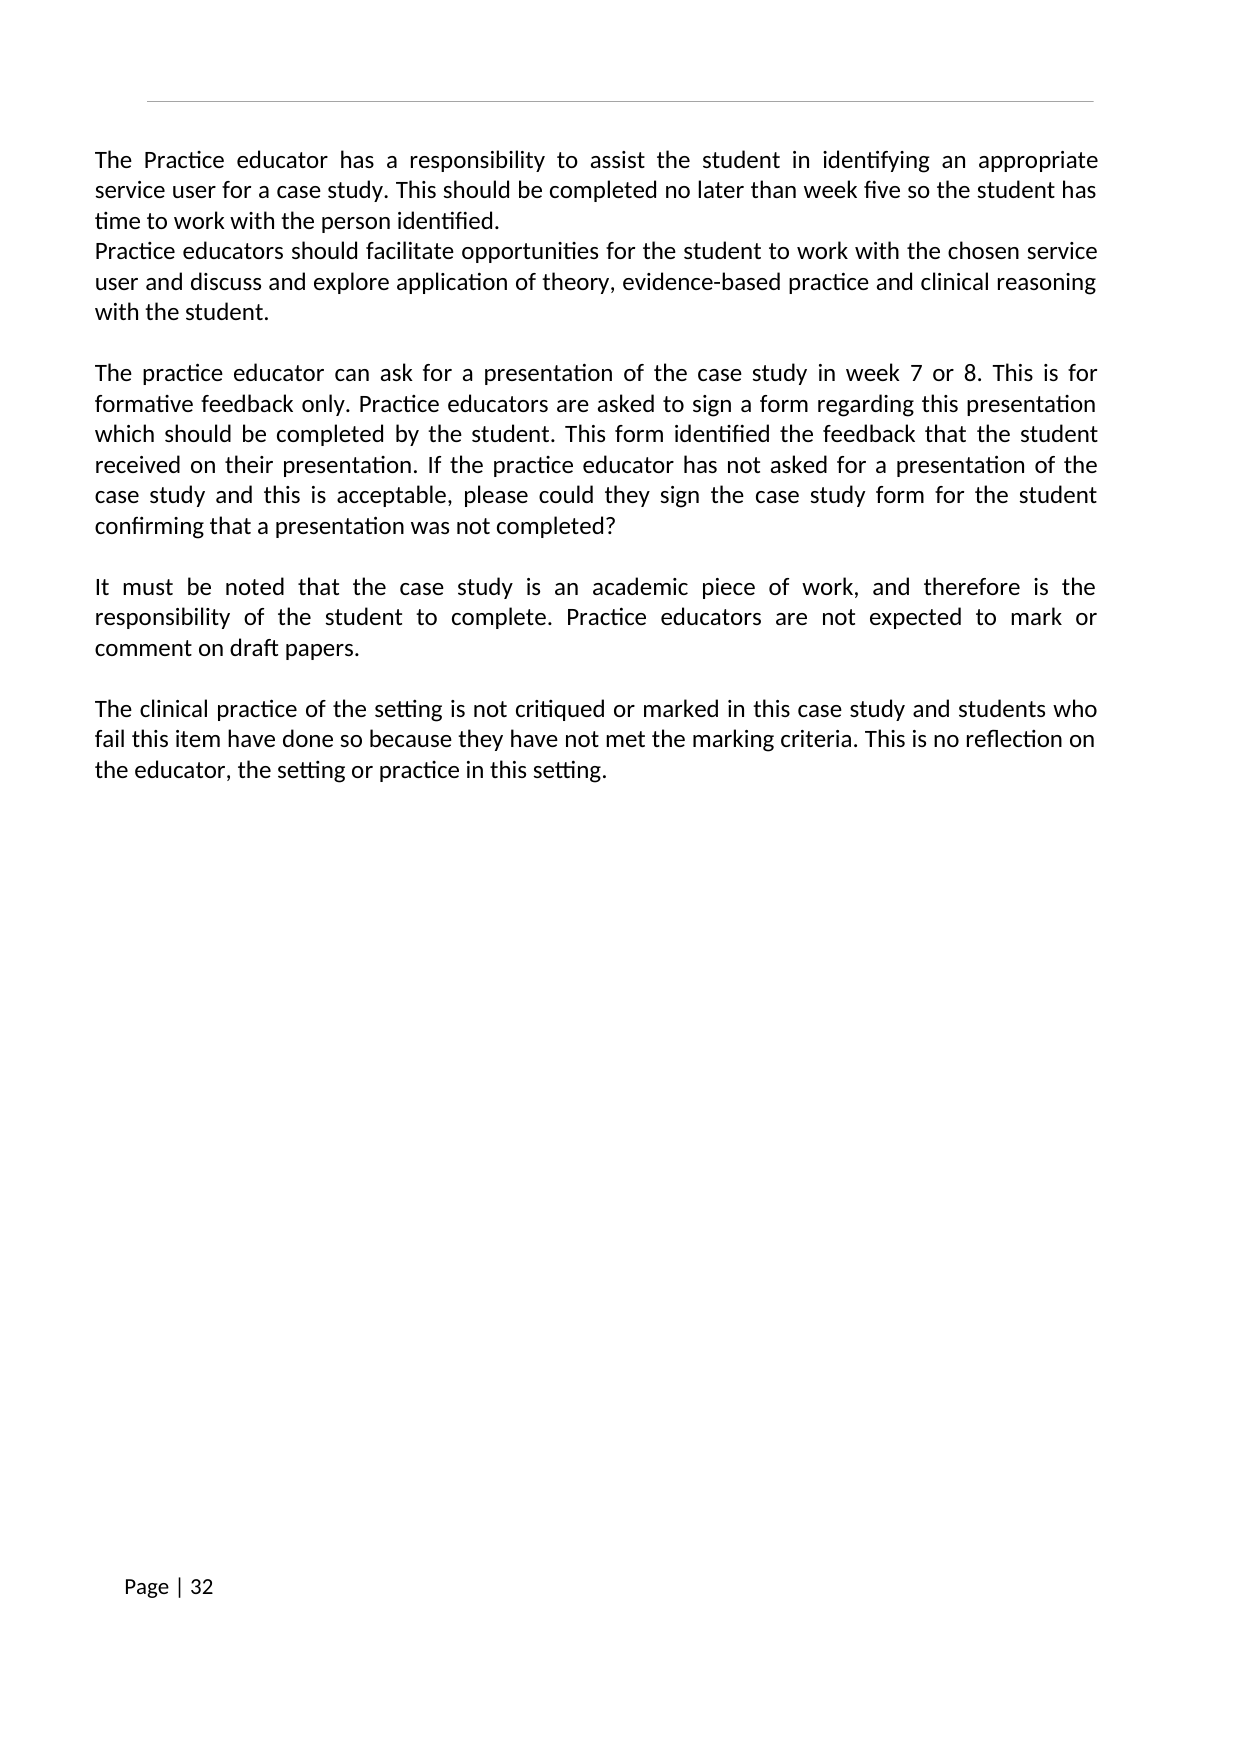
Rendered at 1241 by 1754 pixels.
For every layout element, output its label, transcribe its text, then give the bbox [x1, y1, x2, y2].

text It must be noted that the case study is an academic piece of work, and therefore is the responsibility of the student to complete. Practice educators are not expected to mark or comment on draft papers. [94, 571, 1098, 663]
text The practice educator can ask for a presentation of the case study in week 7 or 8. This is for formative feedback only. Practice educators are asked to sign a form regarding this presentation which should be completed by the student. This form identified the feedback that the student received on their presentation. If the practice educator has not asked for a presentation of the case study and this is acceptable, please could they sign the case study form for the student confirming that a presentation was not completed? [94, 357, 1098, 541]
text The clinical practice of the setting is not critiqued or marked in this case study and students who fail this item have done so because they have not met the marking criteria. This is no reflection on the educator, the setting or practice in this setting. [94, 693, 1098, 785]
text Practice educators should facilitate opportunities for the student to work with the chosen service user and discuss and explore application of theory, evidence-based practice and clinical reasoning with the student. [94, 235, 1098, 327]
text The Practice educator has a responsibility to assist the student in identifying an appropriate service user for a case study. This should be completed no later than week five so the student has time to work with the person identified. [94, 144, 1098, 235]
